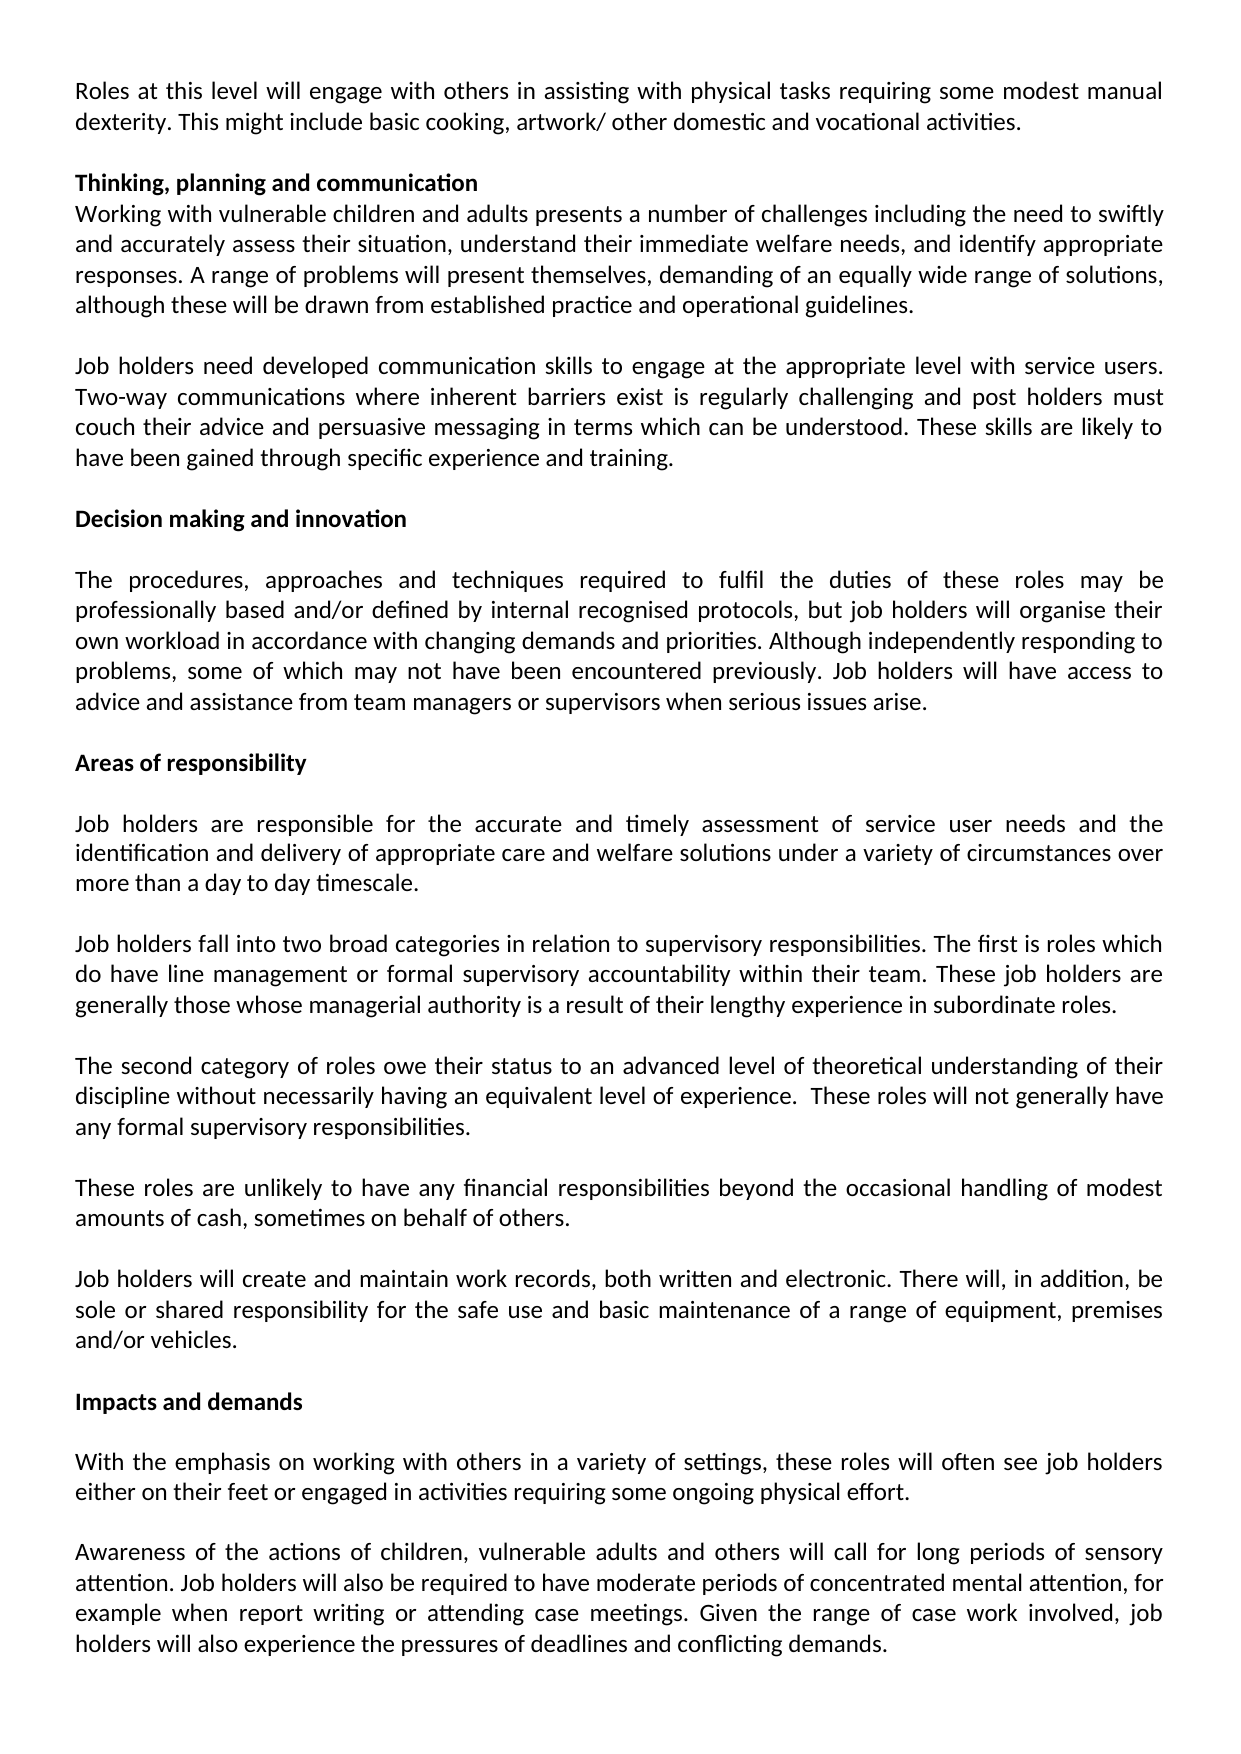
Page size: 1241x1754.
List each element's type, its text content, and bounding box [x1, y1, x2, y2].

text Job holders need developed communication skills to engage at the appropriate level with service users. Two-way communications where inherent barriers exist is regularly challenging and post holders must couch their advice and persuasive messaging in terms which can be understood. These skills are likely to have been gained through specific experience and training. [75, 350, 1165, 472]
subtitle Impacts and demands [75, 1386, 1165, 1416]
text Roles at this level will engage with others in assisting with physical tasks requiring some modest manual dexterity. This might include basic cooking, artwork/ other domestic and vocational activities. [75, 75, 1165, 136]
subtitle Thinking, planning and communication [75, 167, 1165, 198]
text These roles are unlikely to have any financial responsibilities beyond the occasional handling of modest amounts of cash, sometimes on behalf of others. [75, 1172, 1165, 1233]
text Job holders will create and maintain work records, both written and electronic. There will, in addition, be sole or shared responsibility for the safe use and basic maintenance of a range of equipment, premises and/or vehicles. [75, 1264, 1165, 1355]
text Working with vulnerable children and adults presents a number of challenges including the need to swiftly and accurately assess their situation, understand their immediate welfare needs, and identify appropriate responses. A range of problems will present themselves, demanding of an equally wide range of solutions, although these will be drawn from established practice and operational guidelines. [75, 198, 1165, 320]
text Job holders are responsible for the accurate and timely assessment of service user needs and the identification and delivery of appropriate care and welfare solutions under a variety of circumstances over more than a day to day timescale. [75, 808, 1165, 898]
text Decision making and innovation [75, 503, 1165, 533]
text Job holders fall into two broad categories in relation to supervisory responsibilities. The first is roles which do have line management or formal supervisory accountability within their team. These job holders are generally those whose managerial authority is a result of their lengthy experience in subordinate roles. [75, 928, 1165, 1019]
text Awareness of the actions of children, vulnerable adults and others will call for long periods of sensory attention. Job holders will also be required to have moderate periods of concentrated mental attention, for example when report writing or attending case meetings. Given the range of case work involved, job holders will also experience the pressures of deadlines and conflicting demands. [75, 1537, 1165, 1659]
subtitle Areas of responsibility [75, 747, 1165, 778]
text With the emphasis on working with others in a variety of settings, these roles will often see job holders either on their feet or engaged in activities requiring some ongoing physical effort. [75, 1447, 1165, 1507]
text The procedures, approaches and techniques required to fulfil the duties of these roles may be professionally based and/or defined by internal recognised protocols, but job holders will organise their own workload in accordance with changing demands and priorities. Although independently responding to problems, some of which may not have been encountered previously. Job holders will have access to advice and assistance from team managers or supervisors when serious issues arise. [75, 564, 1165, 717]
text The second category of roles owe their status to an advanced level of theoretical understanding of their discipline without necessarily having an equivalent level of experience. These roles will not generally have any formal supervisory responsibilities. [75, 1050, 1165, 1142]
